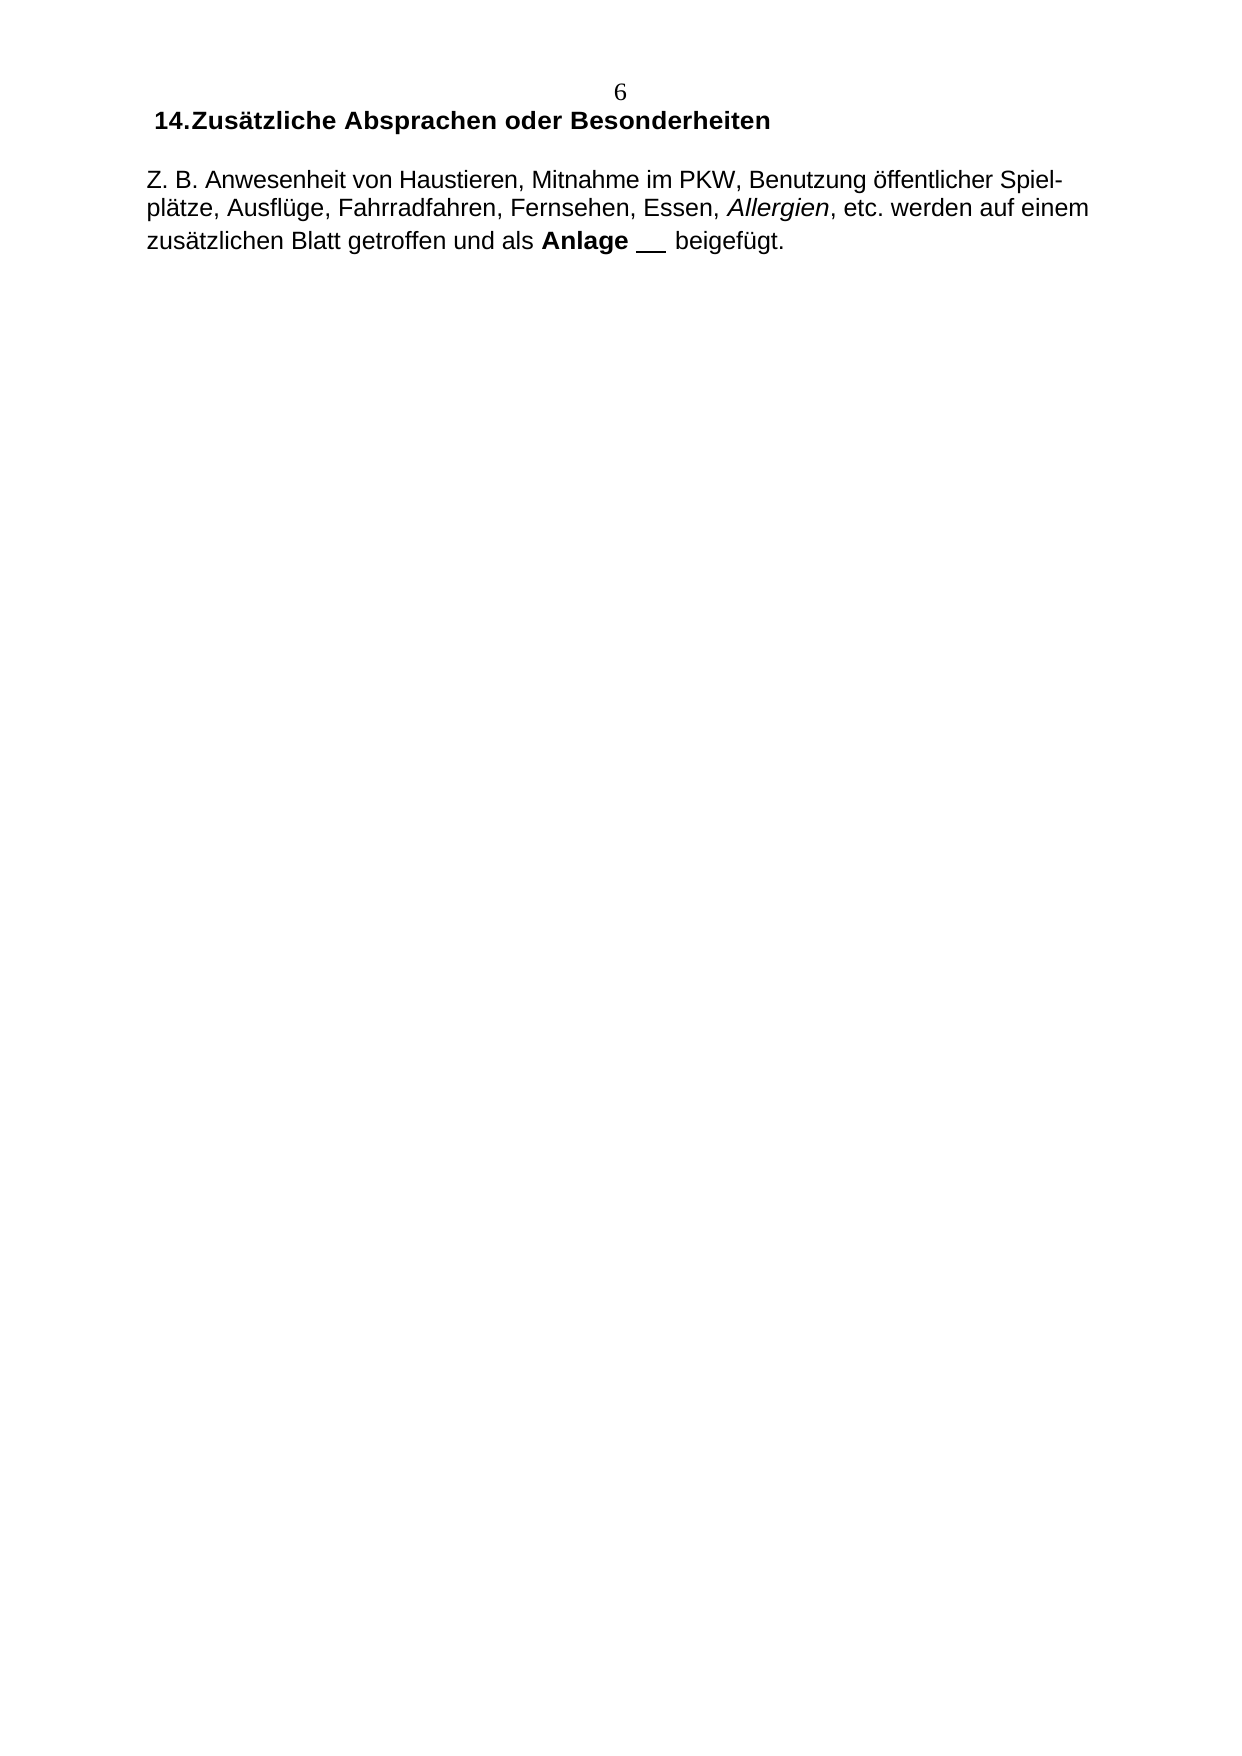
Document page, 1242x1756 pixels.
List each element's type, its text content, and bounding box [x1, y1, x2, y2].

list Zusätzliche Absprachen oder Besonderheiten [154, 106, 1101, 134]
text Z. B. Anwesenheit von Haustieren, Mitnahme im PKW, Benutzung öffentlicher Spielplätze, Ausflüge, Fahrradfahren, Fernsehen, Essen, Allergien, etc. werden auf einem zusätzlichen Blatt getroffen und als Anlage beigefügt. [146, 164, 1101, 256]
